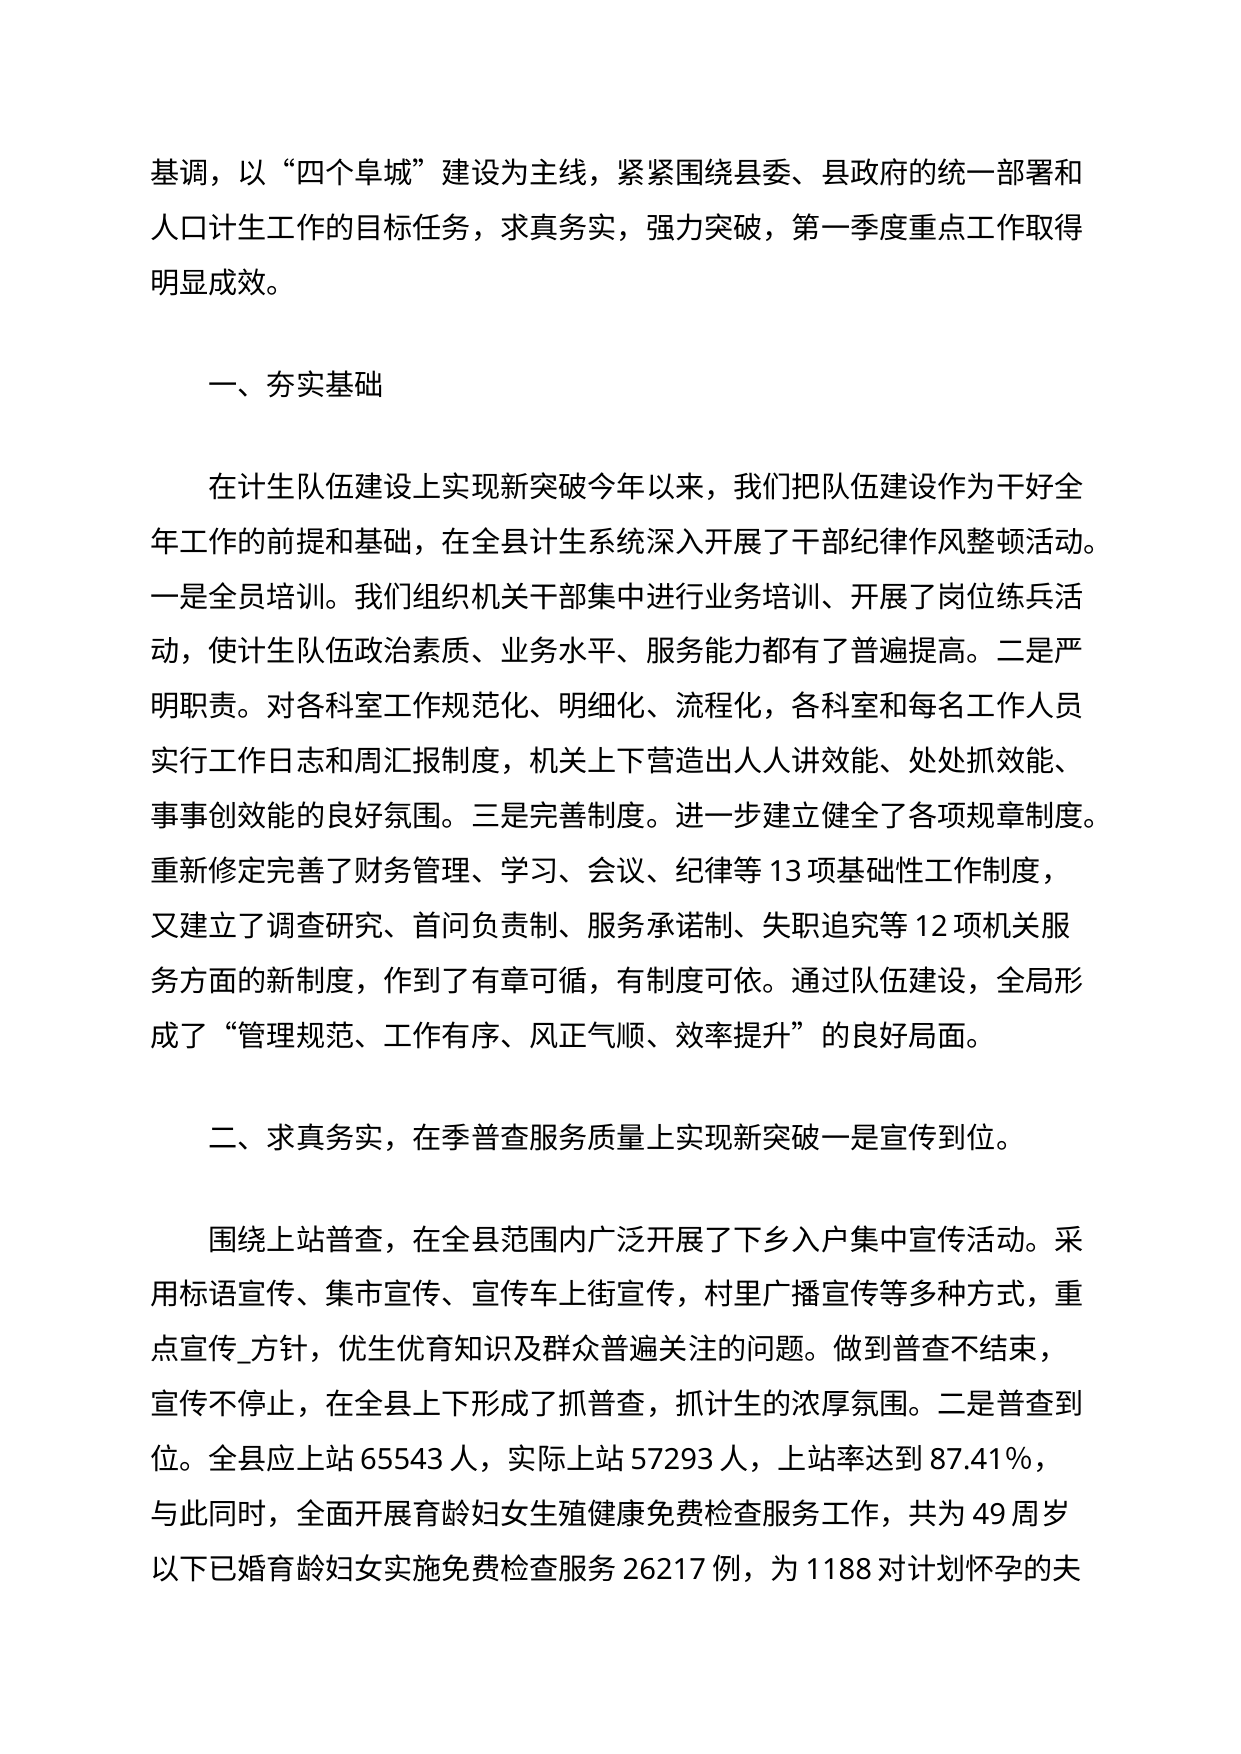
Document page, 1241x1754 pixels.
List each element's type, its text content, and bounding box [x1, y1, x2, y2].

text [150, 150, 1090, 302]
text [150, 1216, 1090, 1588]
text 二、求真务实，在季普查服务质量上实现新突破一是宣传到位。 [150, 1114, 1090, 1157]
text 一、夯实基础 [150, 362, 1090, 404]
text 在计生队伍建设上实现新突破今年以来，我们把队伍建设作为干好全年工作的前提和基础，在全县计生系统深入开展了干部纪律作风整顿活动。一是全员培训。我们组织机关干部集中进行业务培训、开展了岗位练兵活动，使计生队伍政治素质、业务水平、服务能力都有了普遍提高。二是严明职责。对各科室工作规范化、明细化、流程化，各科室和每名工作人员实行工作日志和周汇报制度，机关上下营造出人人讲效能、处处抓效能、事事创效能的良好氛围。三是完善制度。进一步建立健全了各项规章制度。重新修定完善了财务管理、学习、会议、纪律等13项基础性工作制度，又建立了调查研究、首问负责制、服务承诺制、失职追究等12项机关服务方面的新制度，作到了有章可循，有制度可依。通过队伍建设，全局形成了“管理规范、工作有序、风正气顺、效率提升”的良好局面。 [150, 463, 1090, 1055]
